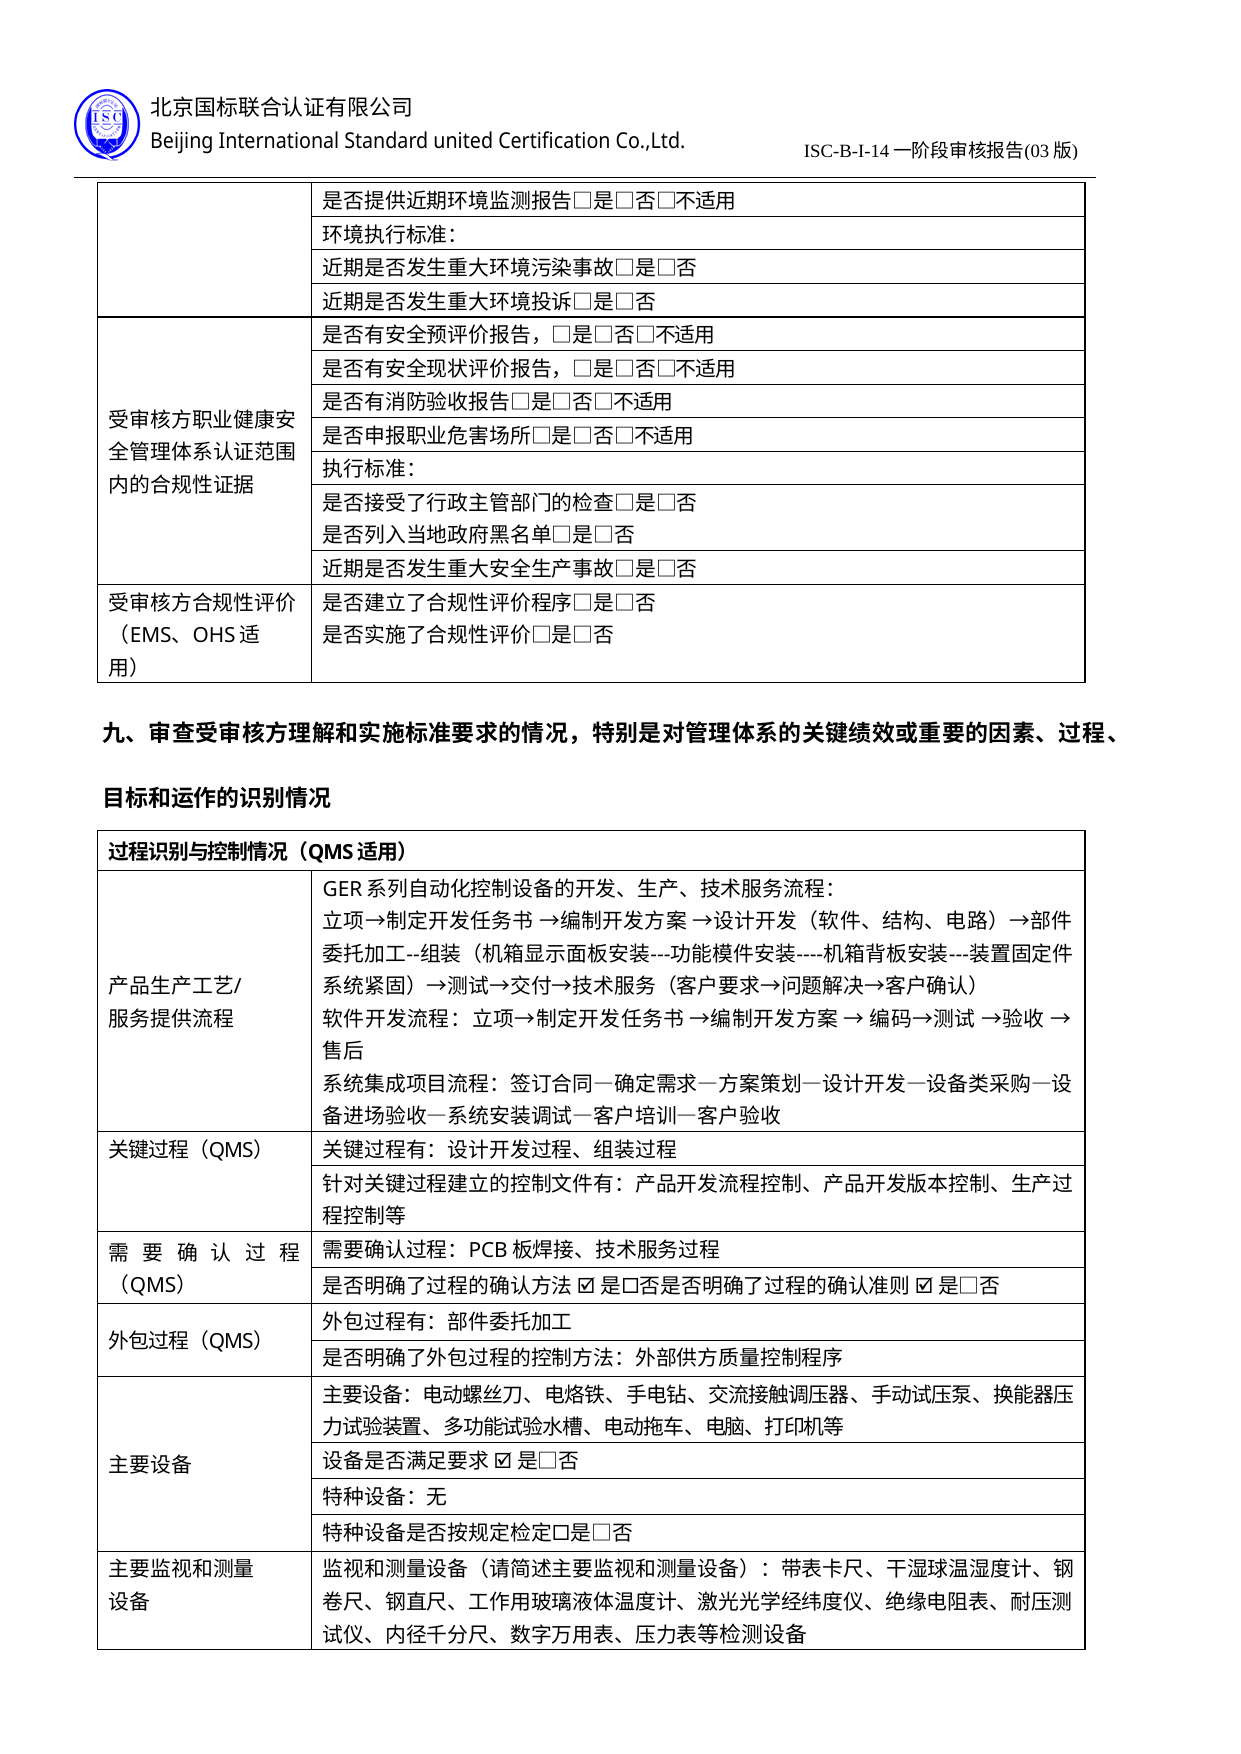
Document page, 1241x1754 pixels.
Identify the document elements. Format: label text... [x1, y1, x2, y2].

table_cell 环境执行标准： [312, 217, 1084, 249]
table_cell 主要监视和测量 设备 [98, 1552, 311, 1649]
table_cell 关键过程有：设计开发过程、组装过程 [312, 1132, 1084, 1165]
table_cell 需要确认过程（QMS） [98, 1232, 311, 1303]
table_cell 近期是否发生重大环境投诉□是□否 [312, 284, 1084, 316]
table_cell 特种设备是否按规定检定是□否 [312, 1515, 1084, 1551]
table_cell 是否建立了合规性评价程序□是□否 是否实施了合规性评价□是□否 [312, 585, 1084, 682]
table_cell 是否明确了外包过程的控制方法：外部供方质量控制程序 [312, 1341, 1084, 1376]
table_cell 受审核方职业健康安全管理体系认证范围内的合规性证据 [98, 318, 311, 584]
table_cell 是否有安全现状评价报告，□是□否□不适用 [312, 351, 1084, 383]
table_cell 外包过程（QMS） [98, 1304, 311, 1376]
table_cell 是否提供近期环境监测报告□是□否□不适用 [312, 183, 1084, 216]
table_cell 产品生产工艺/ 服务提供流程 [98, 871, 311, 1131]
table_cell 是否有安全预评价报告，□是□否□不适用 [312, 318, 1084, 350]
table_cell 外包过程有：部件委托加工 [312, 1304, 1084, 1339]
picture [74, 89, 143, 161]
table_cell 是否接受了行政主管部门的检查□是□否 是否列入当地政府黑名单□是□否 [312, 485, 1084, 550]
table_cell 特种设备：无 [312, 1479, 1084, 1514]
table_cell 是否申报职业危害场所□是□否□不适用 [312, 418, 1084, 451]
table_cell 是否有消防验收报告□是□否□不适用 [312, 385, 1084, 417]
table_cell 近期是否发生重大安全生产事故□是□否 [312, 551, 1084, 584]
table_cell 主要设备 [98, 1377, 311, 1551]
table_cell 是否明确了过程的确认方法是否是否明确了过程的确认准则是□否 [312, 1268, 1084, 1303]
table_cell 关键过程（QMS） [98, 1132, 311, 1231]
table_cell 设备是否满足要求是□否 [312, 1443, 1084, 1478]
table_cell 需要确认过程：PCB板焊接、技术服务过程 [312, 1232, 1084, 1267]
table_cell 执行标准： [312, 452, 1084, 484]
table_cell GER系列自动化控制设备的开发、生产、技术服务流程： 立项→制定开发任务书 →编制开发方案 →设计开发（软件、结构、电路）→部件委托加工--组装（机箱显示面板安装---功能模件安装----机箱背板安装---装置固定件系统紧固）→测试→交付→技术服务（客户要求→问题解决→客户确认） 软件开发流程：立项→制定开发任务书 →编制开发方案 → 编码→测试 →验收 → 售后 系统集成项目流程：签订合同—确定需求—方案策划—设计开发—设备类采购—设备进场验收—系统安装调试—客户培训—客户验收 [312, 871, 1084, 1131]
table_cell 近期是否发生重大环境污染事故□是□否 [312, 250, 1084, 283]
table_cell 主要设备：电动螺丝刀、电烙铁、手电钻、交流接触调压器、手动试压泵、换能器压力试验装置、多功能试验水槽、电动拖车、电脑、打印机等 [312, 1377, 1084, 1442]
text 九、审查受审核方理解和实施标准要求的情况，特别是对管理体系的关键绩效或重要的因素、过程、目标和运作的识别情况 [102, 699, 1107, 829]
table_cell 针对关键过程建立的控制文件有：产品开发流程控制、产品开发版本控制、生产过程控制等 [312, 1166, 1084, 1231]
table_cell 受审核方合规性评价（EMS、OHS适用） [98, 585, 311, 682]
table_cell 监视和测量设备（请简述主要监视和测量设备）：带表卡尺、干湿球温湿度计、钢卷尺、钢直尺、工作用玻璃液体温度计、激光光学经纬度仪、绝缘电阻表、耐压测试仪、内径千分尺、数字万用表、压力表等检测设备 [312, 1552, 1084, 1649]
table_header 过程识别与控制情况（QMS适用） [98, 831, 1084, 870]
